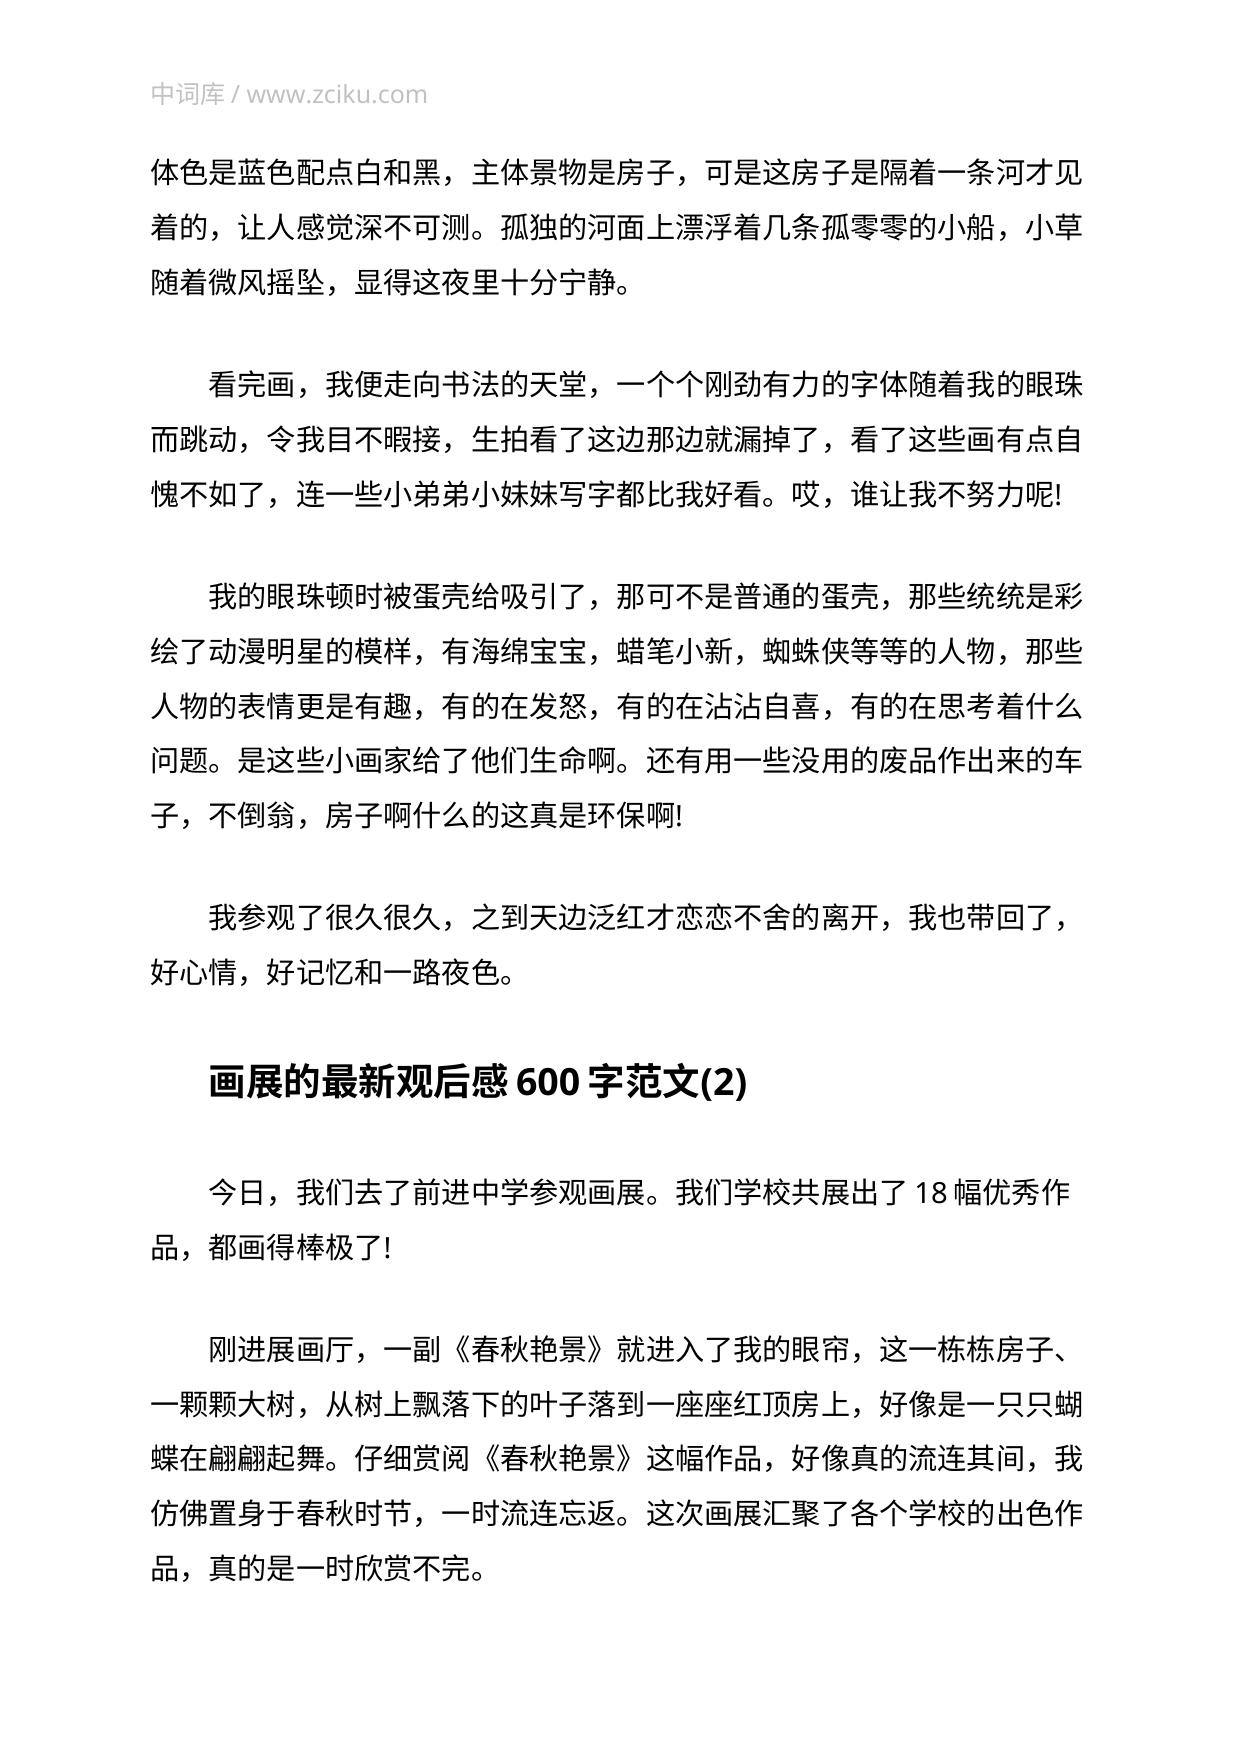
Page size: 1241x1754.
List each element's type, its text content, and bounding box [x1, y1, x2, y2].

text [150, 150, 1090, 302]
text 今日，我们去了前进中学参观画展。我们学校共展出了18幅优秀作品，都画得棒极了! [150, 1169, 1090, 1267]
text 我的眼珠顿时被蛋壳给吸引了，那可不是普通的蛋壳，那些统统是彩绘了动漫明星的模样，有海绵宝宝，蜡笔小新，蜘蛛侠等等的人物，那些人物的表情更是有趣，有的在发怒，有的在沾沾自喜，有的在思考着什么问题。是这些小画家给了他们生命啊。还有用一些没用的废品作出来的车子，不倒翁，房子啊什么的这真是环保啊! [150, 573, 1090, 835]
text 看完画，我便走向书法的天堂，一个个刚劲有力的字体随着我的眼珠而跳动，令我目不暇接，生拍看了这边那边就漏掉了，看了这些画有点自愧不如了，连一些小弟弟小妹妹写字都比我好看。哎，谁让我不努力呢! [150, 362, 1090, 514]
text 画展的最新观后感600字范文(2) [150, 1052, 1090, 1106]
text 刚进展画厅，一副《春秋艳景》就进入了我的眼帘，这一栋栋房子、一颗颗大树，从树上飘落下的叶子落到一座座红顶房上，好像是一只只蝴蝶在翩翩起舞。仔细赏阅《春秋艳景》这幅作品，好像真的流连其间，我仿佛置身于春秋时节，一时流连忘返。这次画展汇聚了各个学校的出色作品，真的是一时欣赏不完。 [150, 1326, 1090, 1588]
text 我参观了很久很久，之到天边泛红才恋恋不舍的离开，我也带回了，好心情，好记忆和一路夜色。 [150, 895, 1090, 992]
